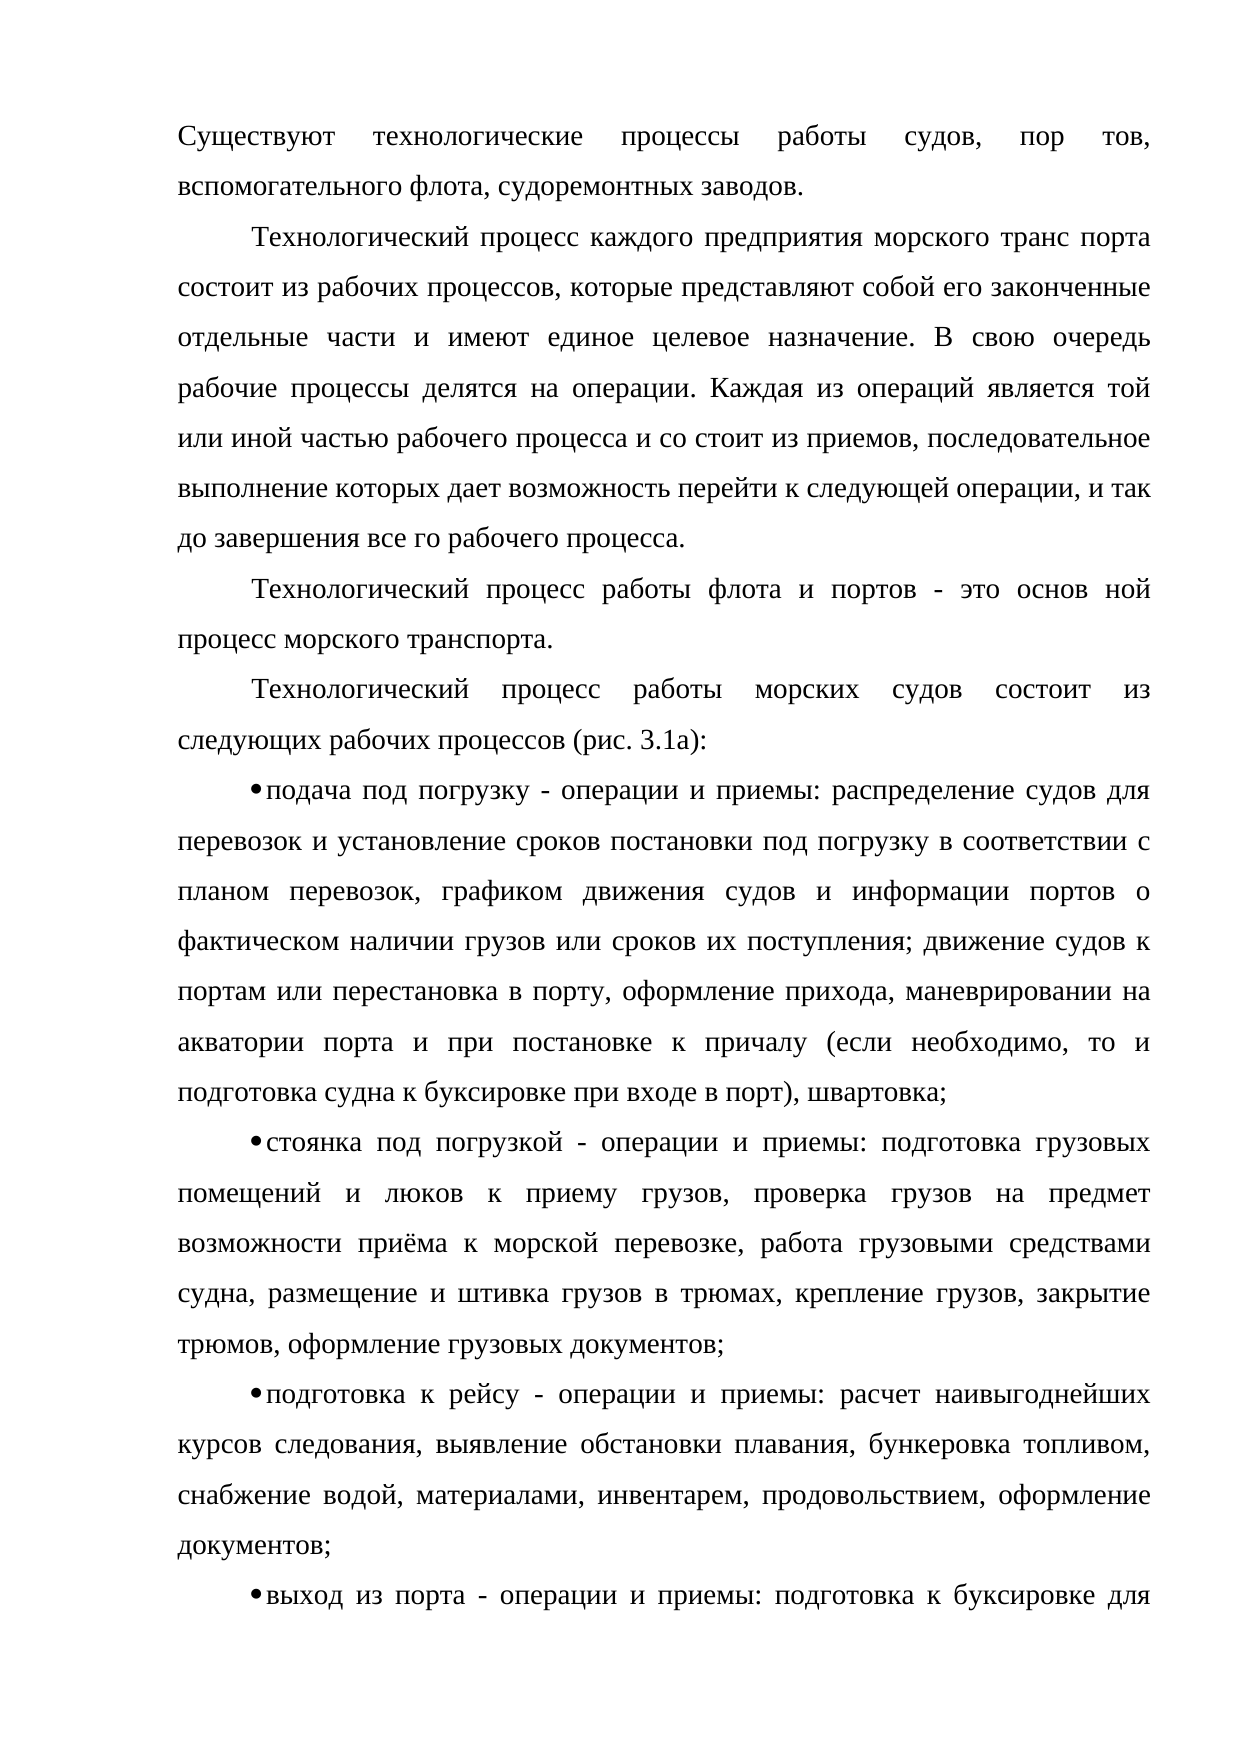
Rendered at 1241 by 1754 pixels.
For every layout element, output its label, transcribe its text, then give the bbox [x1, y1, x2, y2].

list стоянка под погрузкой - операции и приемы: подготовка грузовых помещений и люков к приему грузов, проверка грузов на предмет возможности приёма к морской перевозке, работа грузовыми средствами судна, размещение и штивка грузов в трюмах, крепление грузов, закрытие трюмов, оформление грузовых документов; [177, 1124, 1152, 1359]
text Технологический процесс каждого предприятия морского транс порта состоит из рабочих процессов, которые представляют собой его законченные отдельные части и имеют единое целевое назначение. В свою очередь рабочие процессы делятся на операции. Каждая из операций является той или иной частью рабочего процесса и со стоит из приемов, последовательное выполнение которых дает возможность перейти к следующей операции, и так до завершения все го рабочего процесса. [177, 219, 1152, 554]
text Технологический процесс работы морских судов состоит из следующих рабочих процессов (рис. 3.1а): [177, 672, 1152, 755]
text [177, 118, 1152, 202]
list подача под погрузку - операции и приемы: распределение судов для перевозок и установление сроков постановки под погрузку в соответствии с планом перевозок, графиком движения судов и информации портов о фактическом наличии грузов или сроков их поступления; движение судов к портам или перестановка в порту, оформление прихода, маневрировании на акватории порта и при постановке к причалу (если необходимо, то и подготовка судна к буксировке при входе в порт), швартовка; [177, 772, 1152, 1108]
list подготовка к рейсу - операции и приемы: расчет наивыгоднейших курсов следования, выявление обстановки плавания, бункеровка топливом, снабжение водой, материалами, инвентарем, продовольствием, оформление документов; [177, 1376, 1152, 1561]
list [177, 1577, 1152, 1611]
text Технологический процесс работы флота и портов - это основ ной процесс морского транспорта. [177, 571, 1152, 655]
